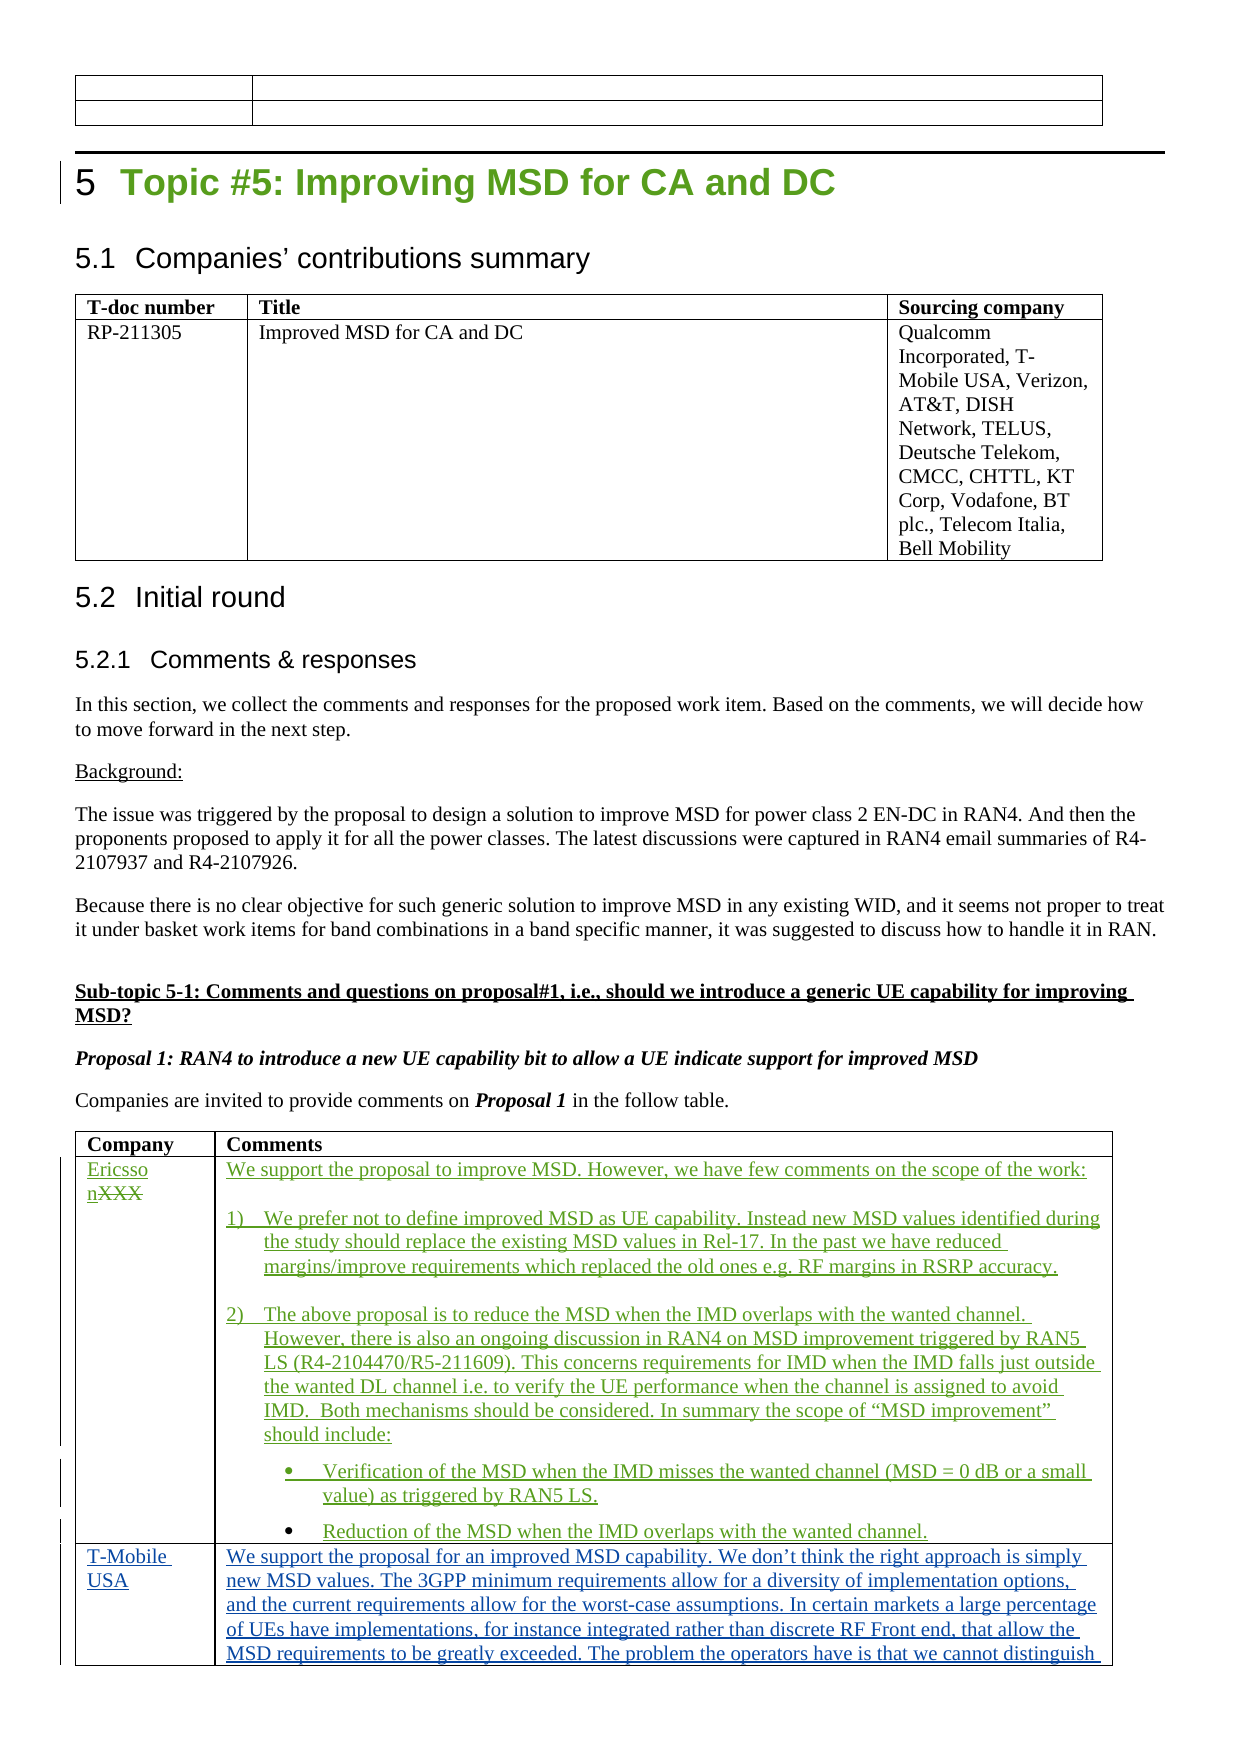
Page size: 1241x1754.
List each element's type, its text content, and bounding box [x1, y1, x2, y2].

table_cell [76, 1157, 214, 1543]
text Proposal 1: RAN4 to introduce a new UE capability bit to allow a UE indicate support for improved MSD [75, 1046, 1165, 1069]
text Background: [75, 759, 1165, 783]
table_cell [76, 101, 252, 125]
text Sub-topic 5-1: Comments and questions on proposal#1, i.e., should we introduce a generic UE capability for improving MSD? [75, 979, 1165, 1027]
table_cell [76, 76, 252, 100]
text Companies are invited to provide comments on Proposal 1 in the follow table. [75, 1088, 1165, 1112]
table_cell Improved MSD for CA and DC [248, 320, 887, 560]
text The issue was triggered by the proposal to design a solution to improve MSD for power class 2 EN-DC in RAN4. And then the proponents proposed to apply it for all the power classes. The latest discussions were captured in RAN4 email summaries of R4-2107937 and R4-2107926. [75, 802, 1165, 874]
table_header Comments [216, 1132, 1112, 1156]
table_header T-doc number [76, 295, 247, 319]
text Because there is no clear objective for such generic solution to improve MSD in any existing WID, and it seems not proper to treat it under basket work items for band combinations in a band specific manner, it was suggested to discuss how to handle it in RAN. [75, 893, 1165, 941]
table_cell RP-211305 [76, 320, 247, 560]
table_header Title [248, 295, 887, 319]
table_header Company [76, 1132, 214, 1156]
table_cell Qualcomm Incorporated, T-Mobile USA, Verizon, AT&T, DISH Network, TELUS, Deutsche Telekom, CMCC, CHTTL, KT Corp, Vodafone, BT plc., Telecom Italia, Bell Mobility [888, 320, 1102, 560]
table_cell [216, 1157, 1112, 1543]
subtitle Companies’ contributions summary [75, 241, 1165, 275]
table_cell [76, 1544, 214, 1664]
subtitle Topic #5: Improving MSD for CA and DC [75, 154, 1165, 204]
table_header Sourcing company [888, 295, 1102, 319]
table_cell [216, 1544, 1112, 1664]
text In this section, we collect the comments and responses for the proposed work item. Based on the comments, we will decide how to move forward in the next step. [75, 692, 1165, 741]
table_cell [253, 101, 1102, 125]
subtitle Initial round [75, 580, 1165, 614]
table_cell [253, 76, 1102, 100]
subtitle Comments & responses [75, 645, 1165, 674]
